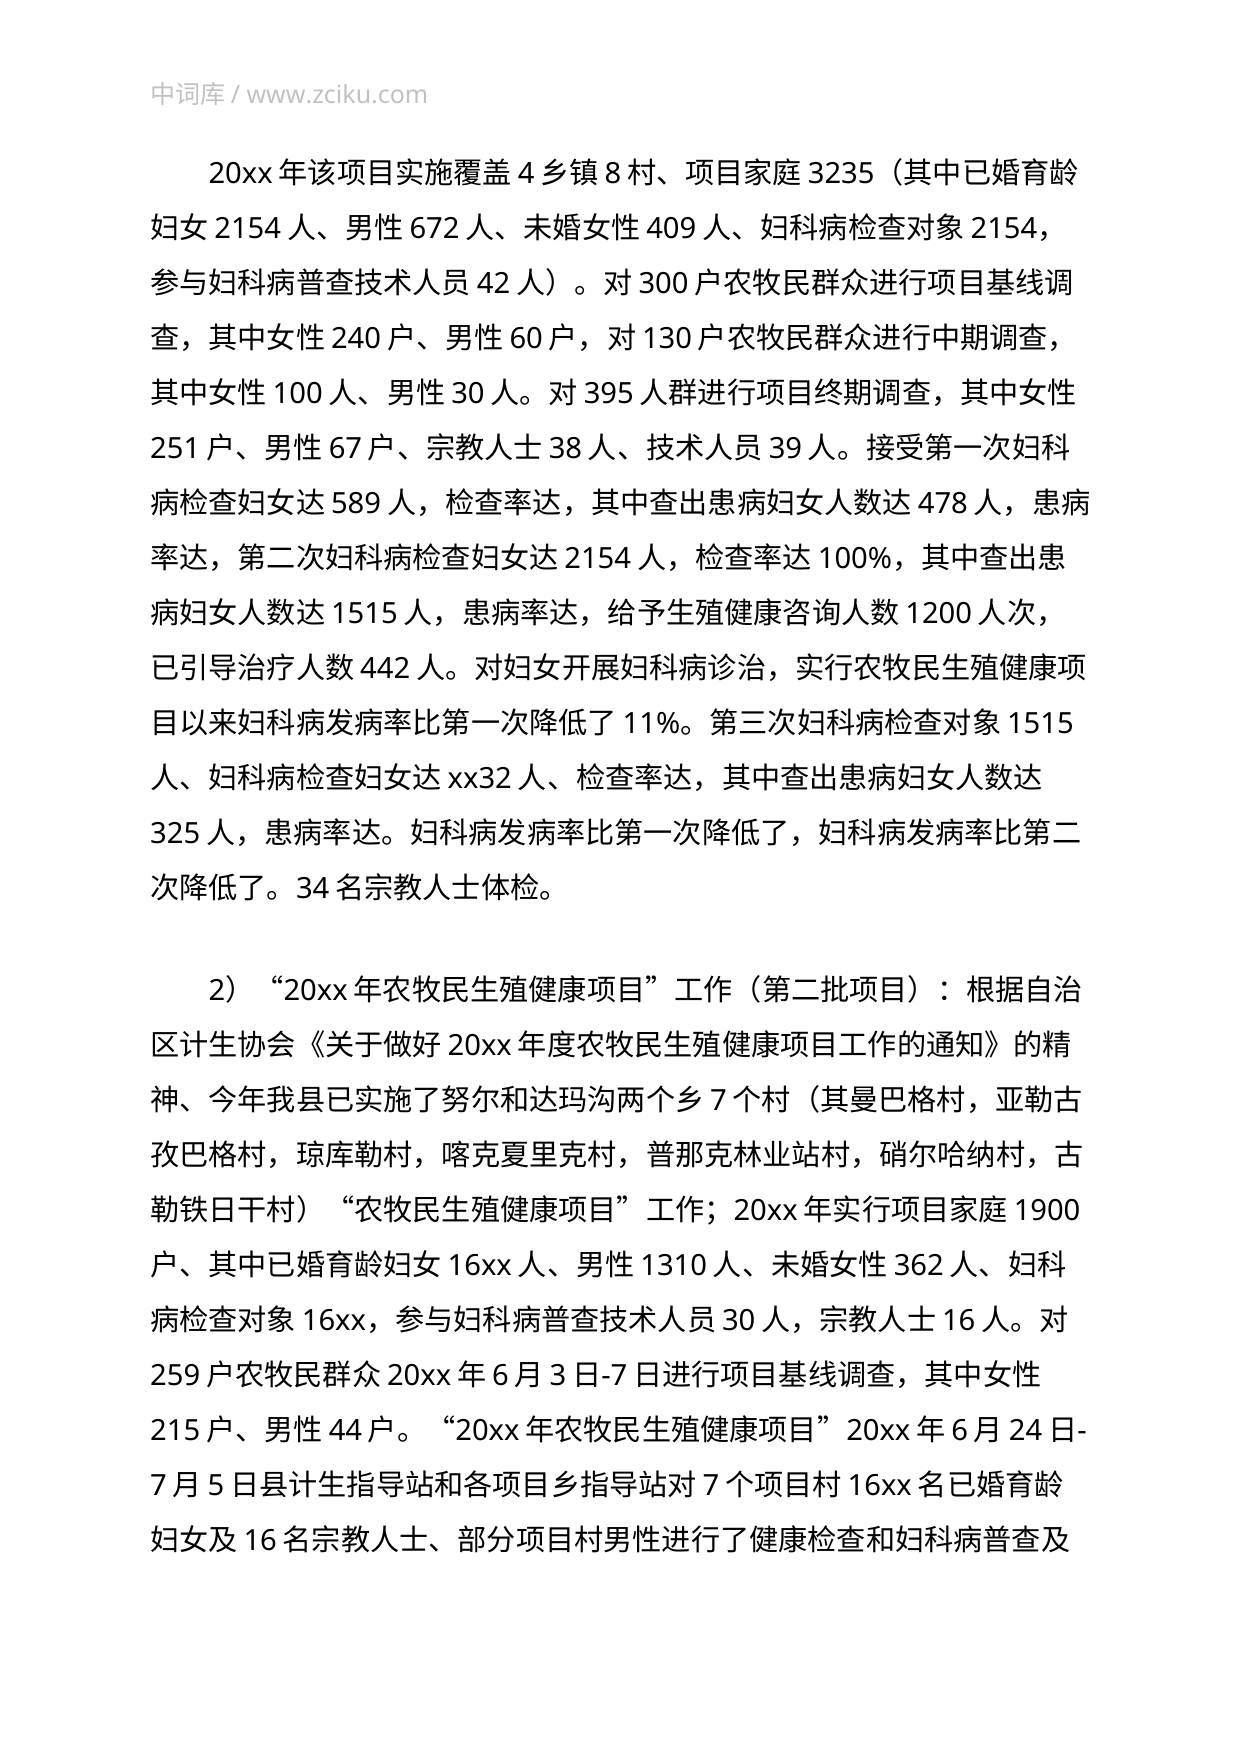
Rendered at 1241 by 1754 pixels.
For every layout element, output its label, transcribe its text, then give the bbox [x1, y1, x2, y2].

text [150, 967, 1090, 1559]
text 20xx年该项目实施覆盖4乡镇8村、项目家庭3235（其中已婚育龄妇女2154人、男性672人、未婚女性409人、妇科病检查对象2154，参与妇科病普查技术人员42人）。对300户农牧民群众进行项目基线调查，其中女性240户、男性60户，对130户农牧民群众进行中期调查，其中女性100人、男性30人。对395人群进行项目终期调查，其中女性251户、男性67户、宗教人士38人、技术人员39人。接受第一次妇科病检查妇女达589人，检查率达，其中查出患病妇女人数达478人，患病率达，第二次妇科病检查妇女达2154人，检查率达100%，其中查出患病妇女人数达1515人，患病率达，给予生殖健康咨询人数1200人次，已引导治疗人数442人。对妇女开展妇科病诊治，实行农牧民生殖健康项目以来妇科病发病率比第一次降低了11%。第三次妇科病检查对象1515人、妇科病检查妇女达xx32人、检查率达，其中查出患病妇女人数达325人，患病率达。妇科病发病率比第一次降低了，妇科病发病率比第二次降低了。34名宗教人士体检。 [150, 150, 1090, 907]
